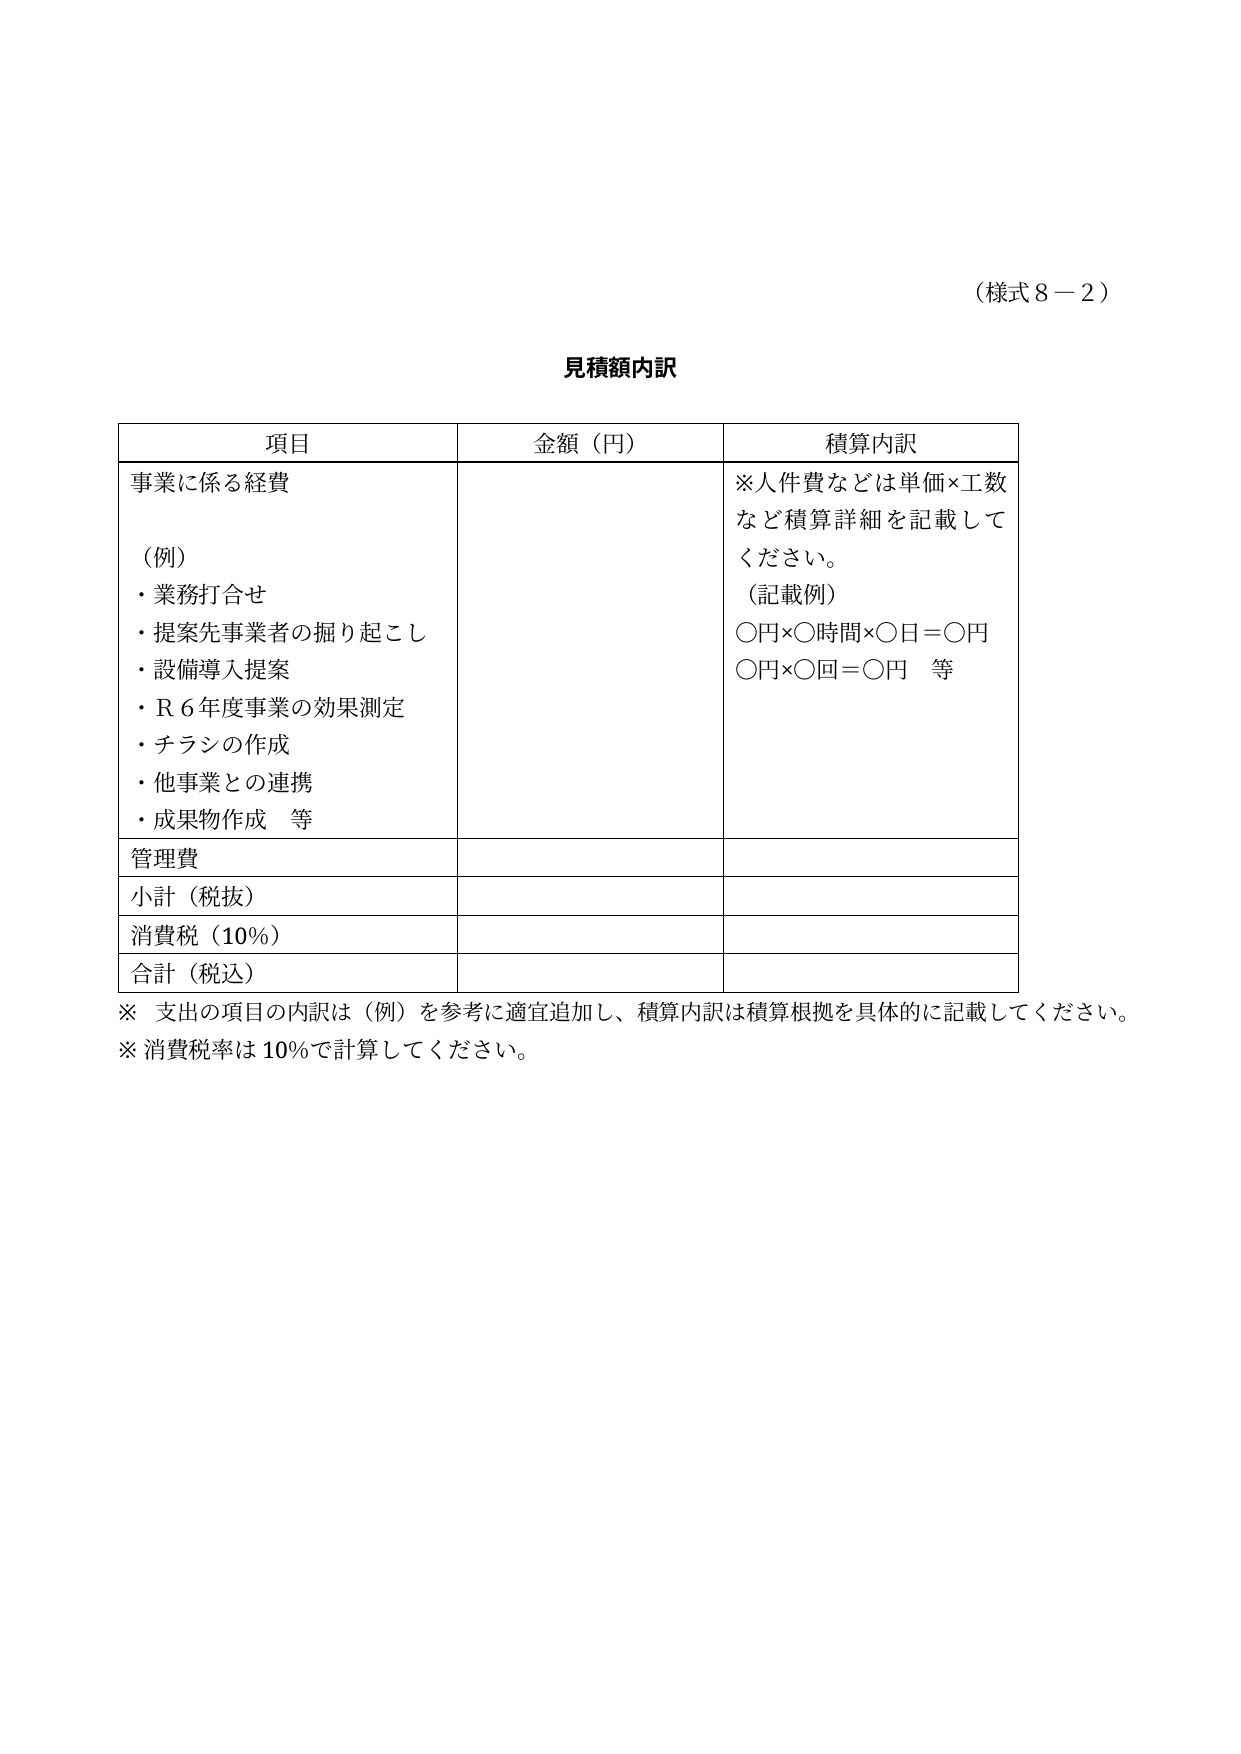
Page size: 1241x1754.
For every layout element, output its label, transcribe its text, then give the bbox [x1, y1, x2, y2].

table_cell [458, 877, 723, 914]
table_cell 事業に係る経費 （例） ・業務打合せ ・提案先事業者の掘り起こし ・設備導入提案 ・Ｒ６年度事業の効果測定 ・チラシの作成 ・他事業との連携 ・成果物作成 等 [119, 463, 457, 837]
table_cell [458, 954, 723, 992]
text ※ 消費税率は10％で計算してください。 [118, 1030, 1122, 1068]
table_cell [458, 839, 723, 876]
table_cell 合計（税込） [119, 954, 457, 992]
table_cell [724, 877, 1018, 914]
table_cell ※人件費などは単価×工数など積算詳細を記載してください。 （記載例） 〇円×〇時間×〇日＝〇円 〇円×〇回＝〇円 等 [724, 463, 1018, 837]
table_cell 管理費 [119, 839, 457, 876]
table_cell [724, 954, 1018, 992]
table_cell 消費税（10％） [119, 916, 457, 953]
text 見積額内訳 [118, 348, 1122, 385]
table_cell 小計（税抜） [119, 877, 457, 914]
table_header 金額（円） [458, 424, 723, 461]
table_cell [458, 463, 723, 837]
text （様式８―２） [118, 273, 1122, 310]
list 支出の項目の内訳は（例）を参考に適宜追加し、積算内訳は積算根拠を具体的に記載してください。 [118, 993, 1122, 1030]
table_cell [458, 916, 723, 953]
table_header 項目 [119, 424, 457, 461]
table_cell [724, 916, 1018, 953]
table_header 積算内訳 [724, 424, 1018, 461]
table_cell [724, 839, 1018, 876]
